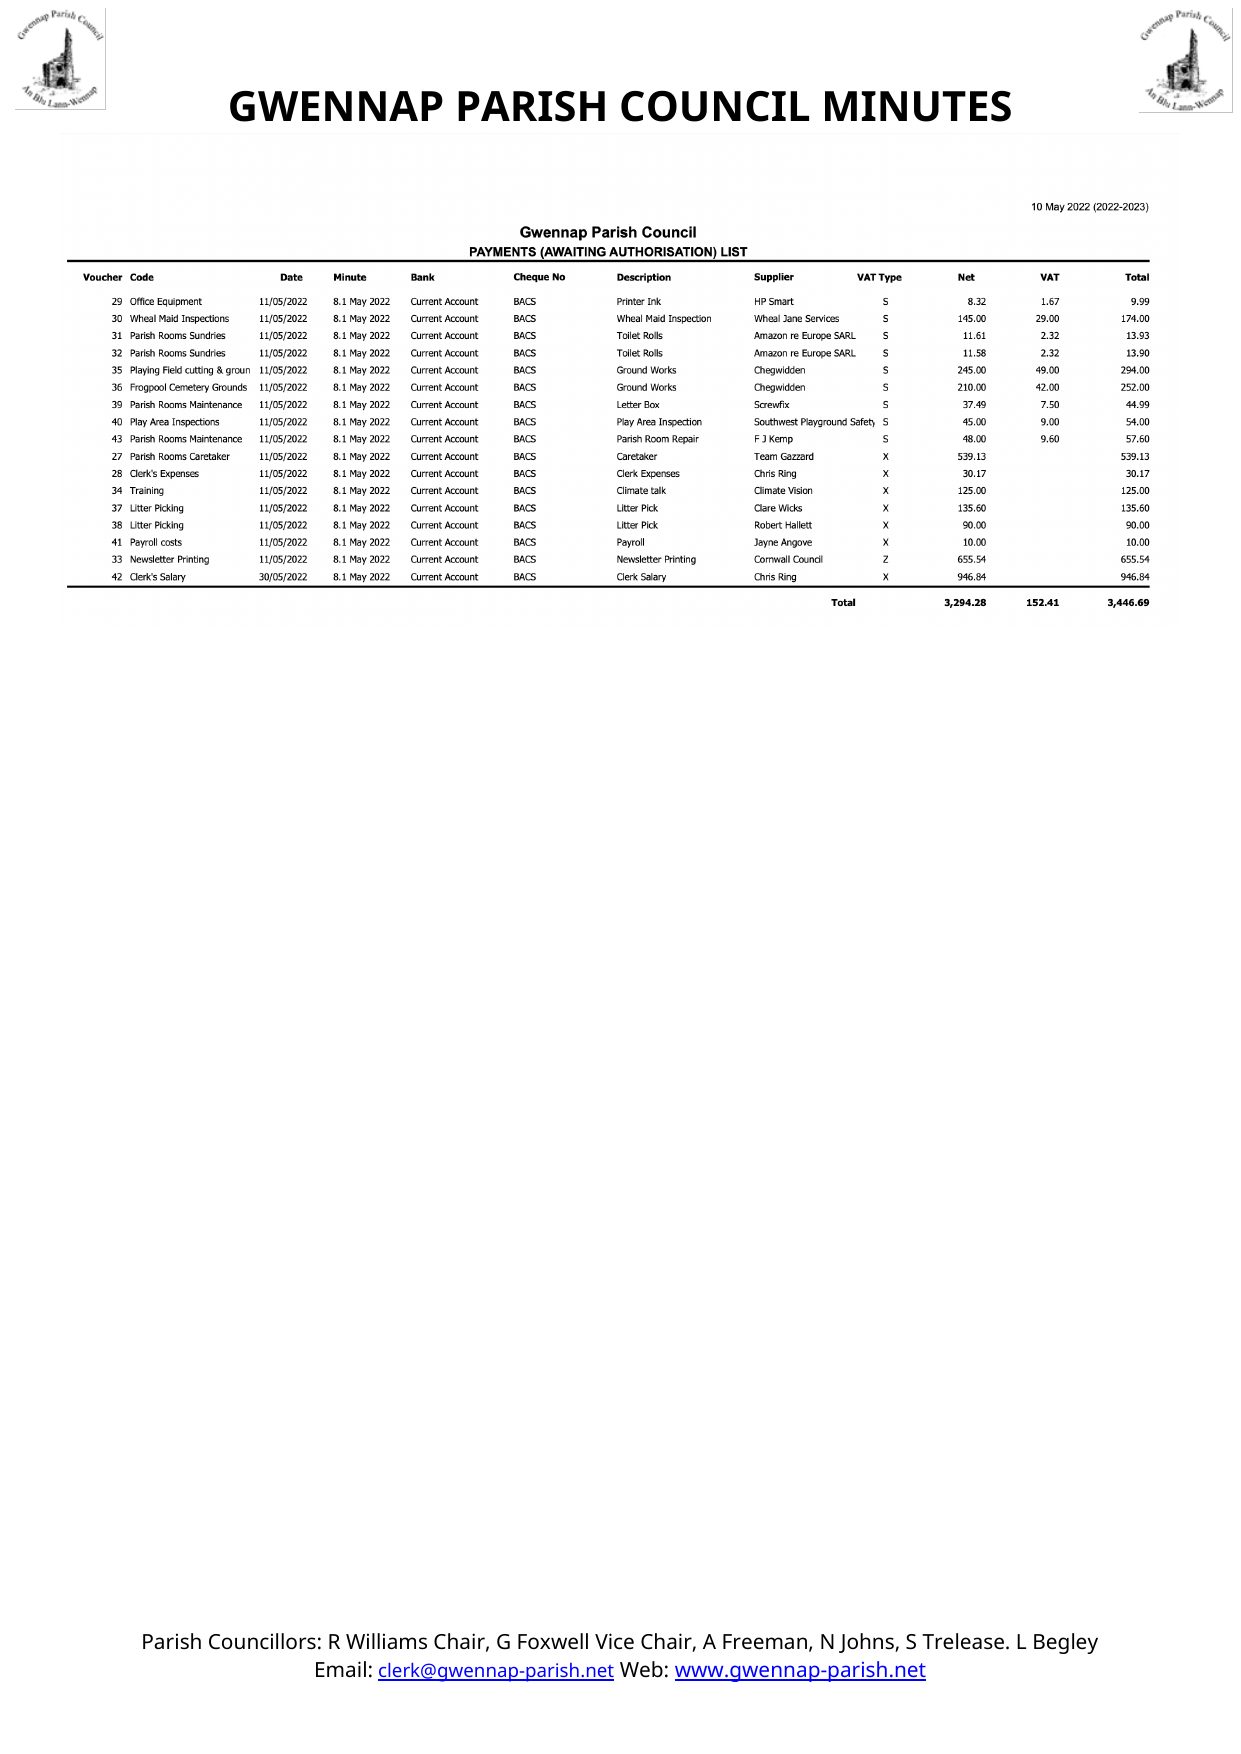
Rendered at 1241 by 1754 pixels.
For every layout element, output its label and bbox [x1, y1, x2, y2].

picture [1138, 8, 1234, 114]
picture [59, 133, 1182, 626]
picture [15, 8, 107, 111]
